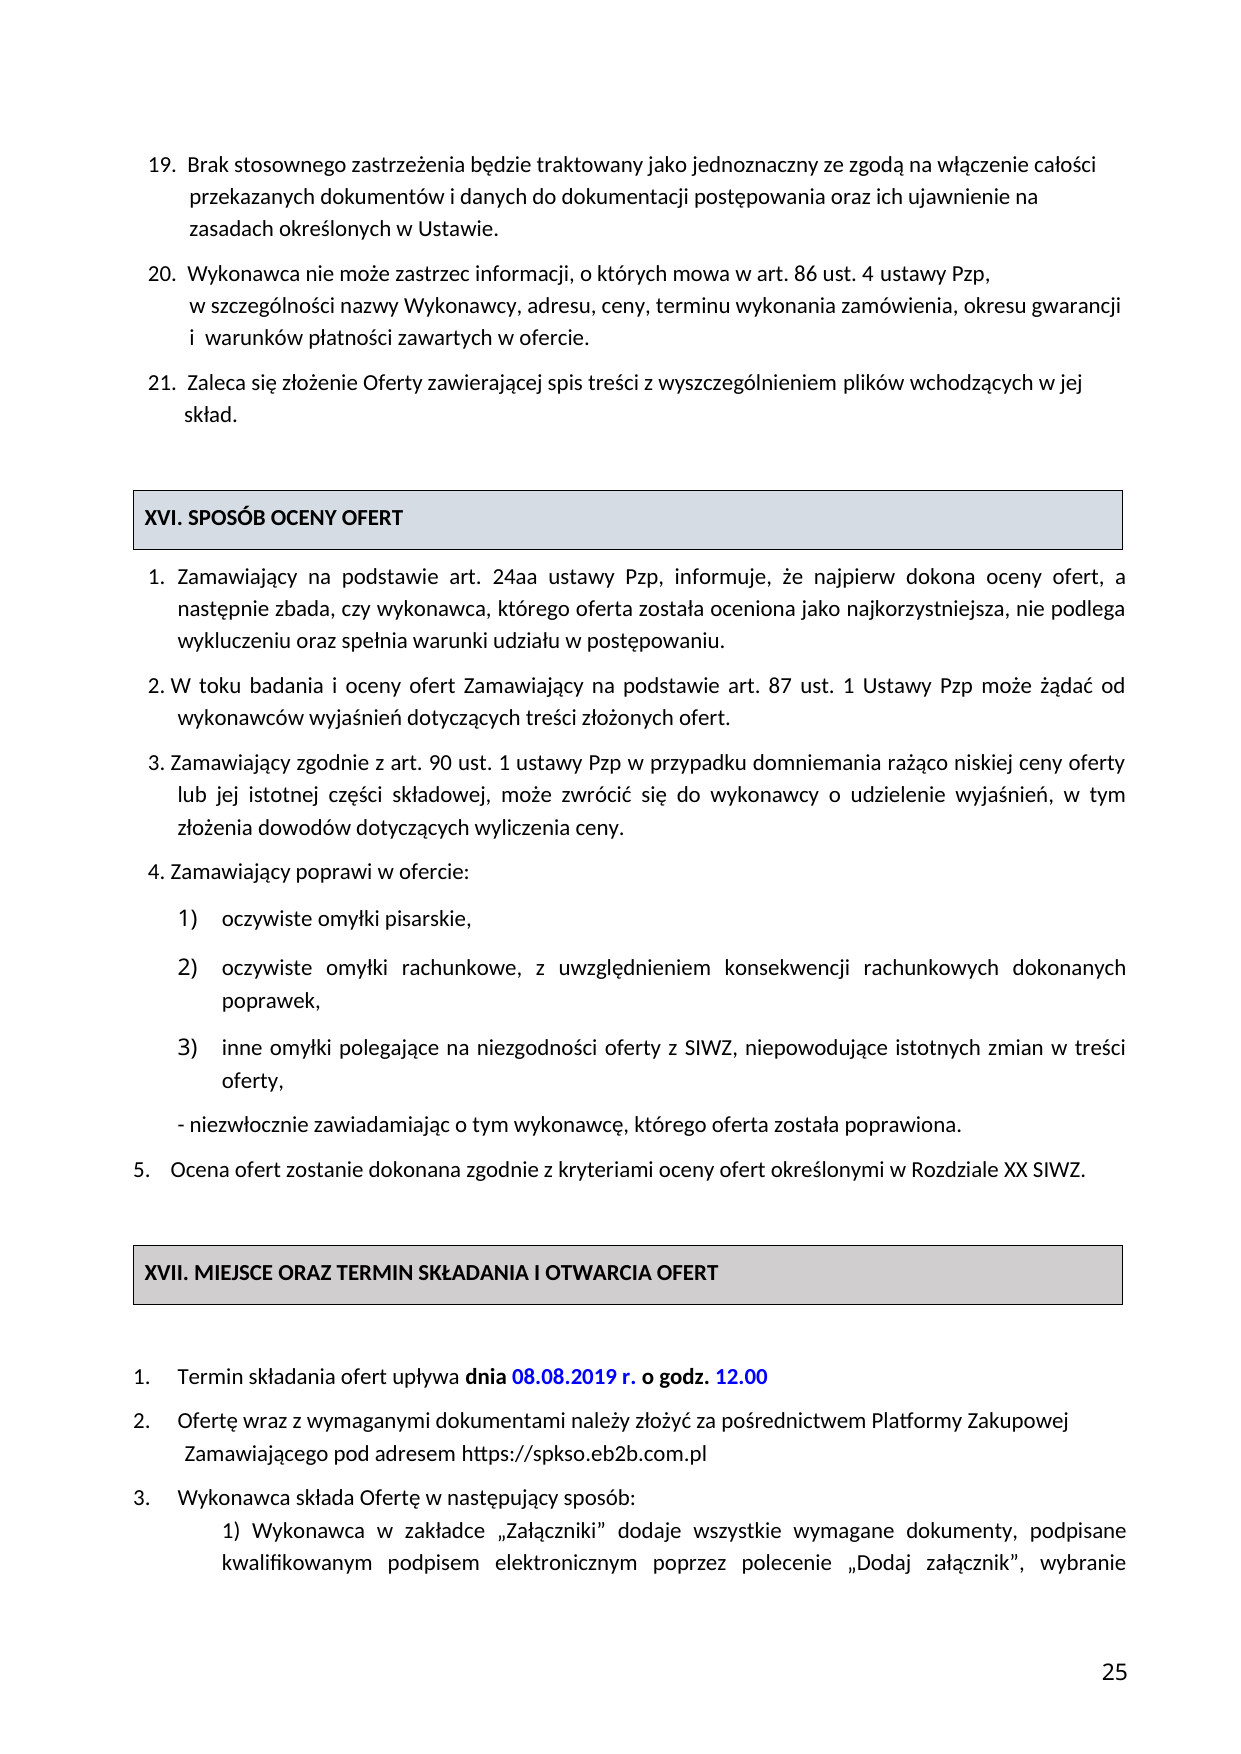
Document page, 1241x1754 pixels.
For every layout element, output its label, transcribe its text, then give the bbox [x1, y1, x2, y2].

list 21. Zaleca się złożenie Oferty zawierającej spis treści z wyszczególnieniem plików wchodzących w jej [148, 368, 1128, 396]
list 20. Wykonawca nie może zastrzec informacji, o których mowa w art. 86 ust. 4 ustawy Pzp, w szczególności nazwy Wykonawcy, adresu, ceny, terminu wykonania zamówienia, okresu gwarancji [148, 259, 1128, 319]
list W toku badania i oceny ofert Zamawiający na podstawie art. 87 ust. 1 Ustawy Pzp może żądać od wykonawców wyjaśnień dotyczących treści złożonych ofert. [148, 671, 1128, 732]
list Zamawiający poprawi w ofercie: [148, 857, 1128, 885]
text 2. Ofertę wraz z wymaganymi dokumentami należy złożyć za pośrednictwem Platformy Zakupowej [133, 1407, 1128, 1435]
text - niezwłocznie zawiadamiając o tym wykonawcę, którego oferta została poprawiona. [177, 1111, 1128, 1139]
list zasadach określonych w Ustawie. [148, 214, 1128, 242]
text 1. Termin składania ofert upływa dnia 08.08.2019 r. o godz. 12.00 [133, 1362, 1128, 1390]
list 19. Brak stosownego zastrzeżenia będzie traktowany jako jednoznaczny ze zgodą na włączenie całości [148, 150, 1128, 178]
table_header XVII. MIEJSCE ORAZ TERMIN SKŁADANIA I OTWARCIA OFERT [134, 1246, 1122, 1304]
list Ocena ofert zostanie dokonana zgodnie z kryteriami oceny ofert określonymi w Rozdziale XX SIWZ. [133, 1155, 1128, 1183]
list i warunków płatności zawartych w ofercie. [148, 323, 1128, 351]
table_header XVI. SPOSÓB OCENY OFERT [134, 491, 1122, 549]
text Zamawiającego pod adresem https://spkso.eb2b.com.pl [133, 1439, 1128, 1467]
list Zamawiający na podstawie art. 24aa ustawy Pzp, informuje, że najpierw dokona oceny ofert, a następnie zbada, czy wykonawca, którego oferta została oceniona jako najkorzystniejsza, nie podlega wykluczeniu oraz spełnia warunki udziału w postępowaniu. [148, 562, 1128, 655]
list skład. [148, 400, 1128, 428]
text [222, 1516, 1128, 1576]
list inne omyłki polegające na niezgodności oferty z SIWZ, niepowodujące istotnych zmian w treści oferty, [177, 1031, 1128, 1094]
list oczywiste omyłki pisarskie, [177, 902, 1128, 933]
text 3. Wykonawca składa Ofertę w następujący sposób: [133, 1483, 1128, 1512]
list Zamawiający zgodnie z art. 90 ust. 1 ustawy Pzp w przypadku domniemania rażąco niskiej ceny oferty lub jej istotnej części składowej, może zwrócić się do wykonawcy o udzielenie wyjaśnień, w tym złożenia dowodów dotyczących wyliczenia ceny. [148, 748, 1128, 841]
list przekazanych dokumentów i danych do dokumentacji postępowania oraz ich ujawnienie na [148, 182, 1128, 210]
list oczywiste omyłki rachunkowe, z uwzględnieniem konsekwencji rachunkowych dokonanych poprawek, [177, 950, 1128, 1014]
